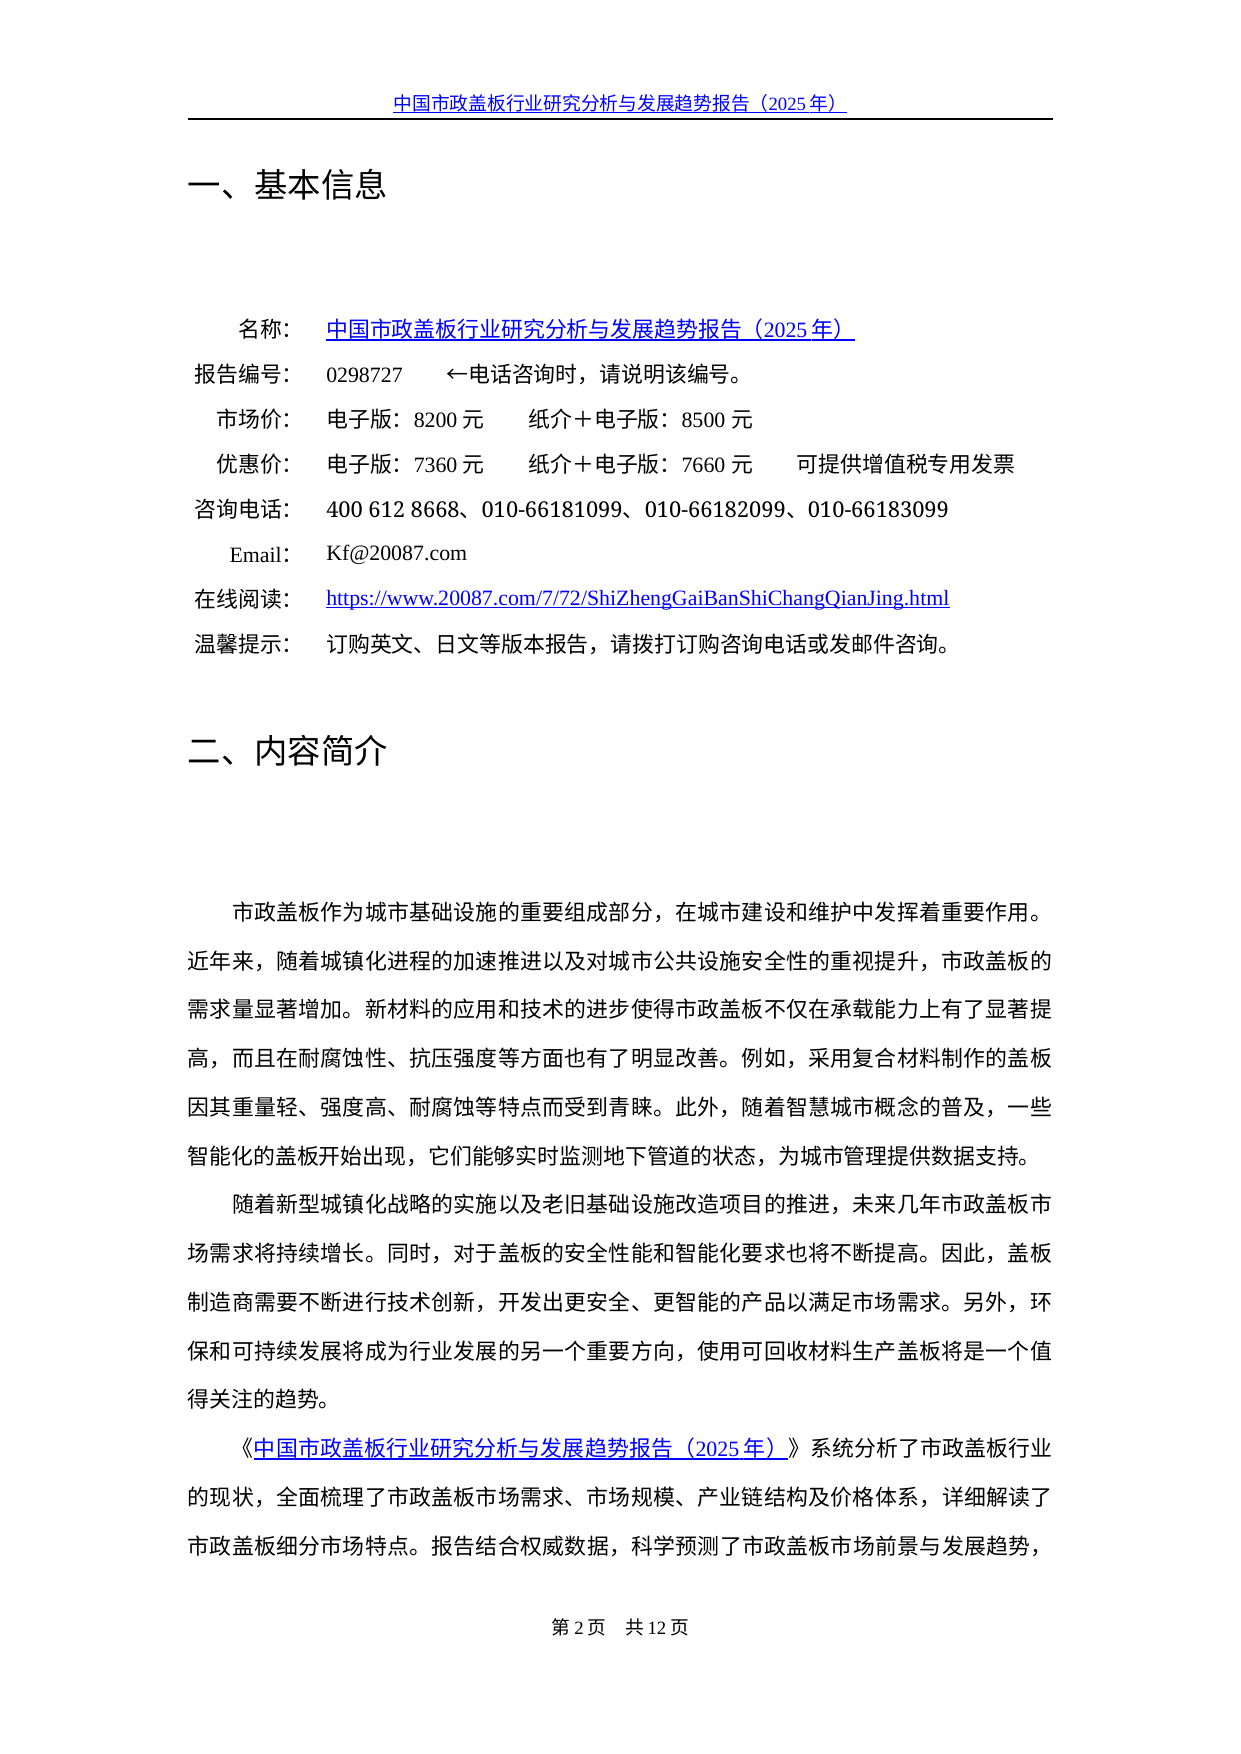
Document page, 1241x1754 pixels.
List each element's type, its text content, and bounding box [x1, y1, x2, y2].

table_header 中国市政盖板行业研究分析与发展趋势报告（2025年） [315, 312, 1073, 357]
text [187, 894, 1053, 1561]
table_cell Kf@20087.com [315, 537, 1073, 582]
table_cell 优惠价： [167, 447, 315, 492]
table_cell 报告编号： [167, 357, 315, 402]
table_cell 400 612 8668、010-66181099、010-66182099、010-66183099 [315, 492, 1073, 537]
table_cell 订购英文、日文等版本报告，请拨打订购咨询电话或发邮件咨询。 [315, 627, 1073, 672]
title 二、内容简介 [187, 717, 1053, 782]
table_cell 电子版：7360 元 纸介＋电子版：7660 元 可提供增值税专用发票 [315, 447, 1073, 492]
table_cell 温馨提示： [167, 627, 315, 672]
table_cell 市场价： [167, 402, 315, 447]
table_cell [315, 582, 1073, 627]
table_cell 电子版：8200 元 纸介＋电子版：8500 元 [315, 402, 1073, 447]
table_cell 在线阅读： [167, 582, 315, 627]
table_cell 咨询电话： [167, 492, 315, 537]
table_cell 0298727 ←电话咨询时，请说明该编号。 [315, 357, 1073, 402]
table_cell Email： [167, 537, 315, 582]
table_header 名称： [167, 312, 315, 357]
title 一、基本信息 [187, 150, 1053, 215]
